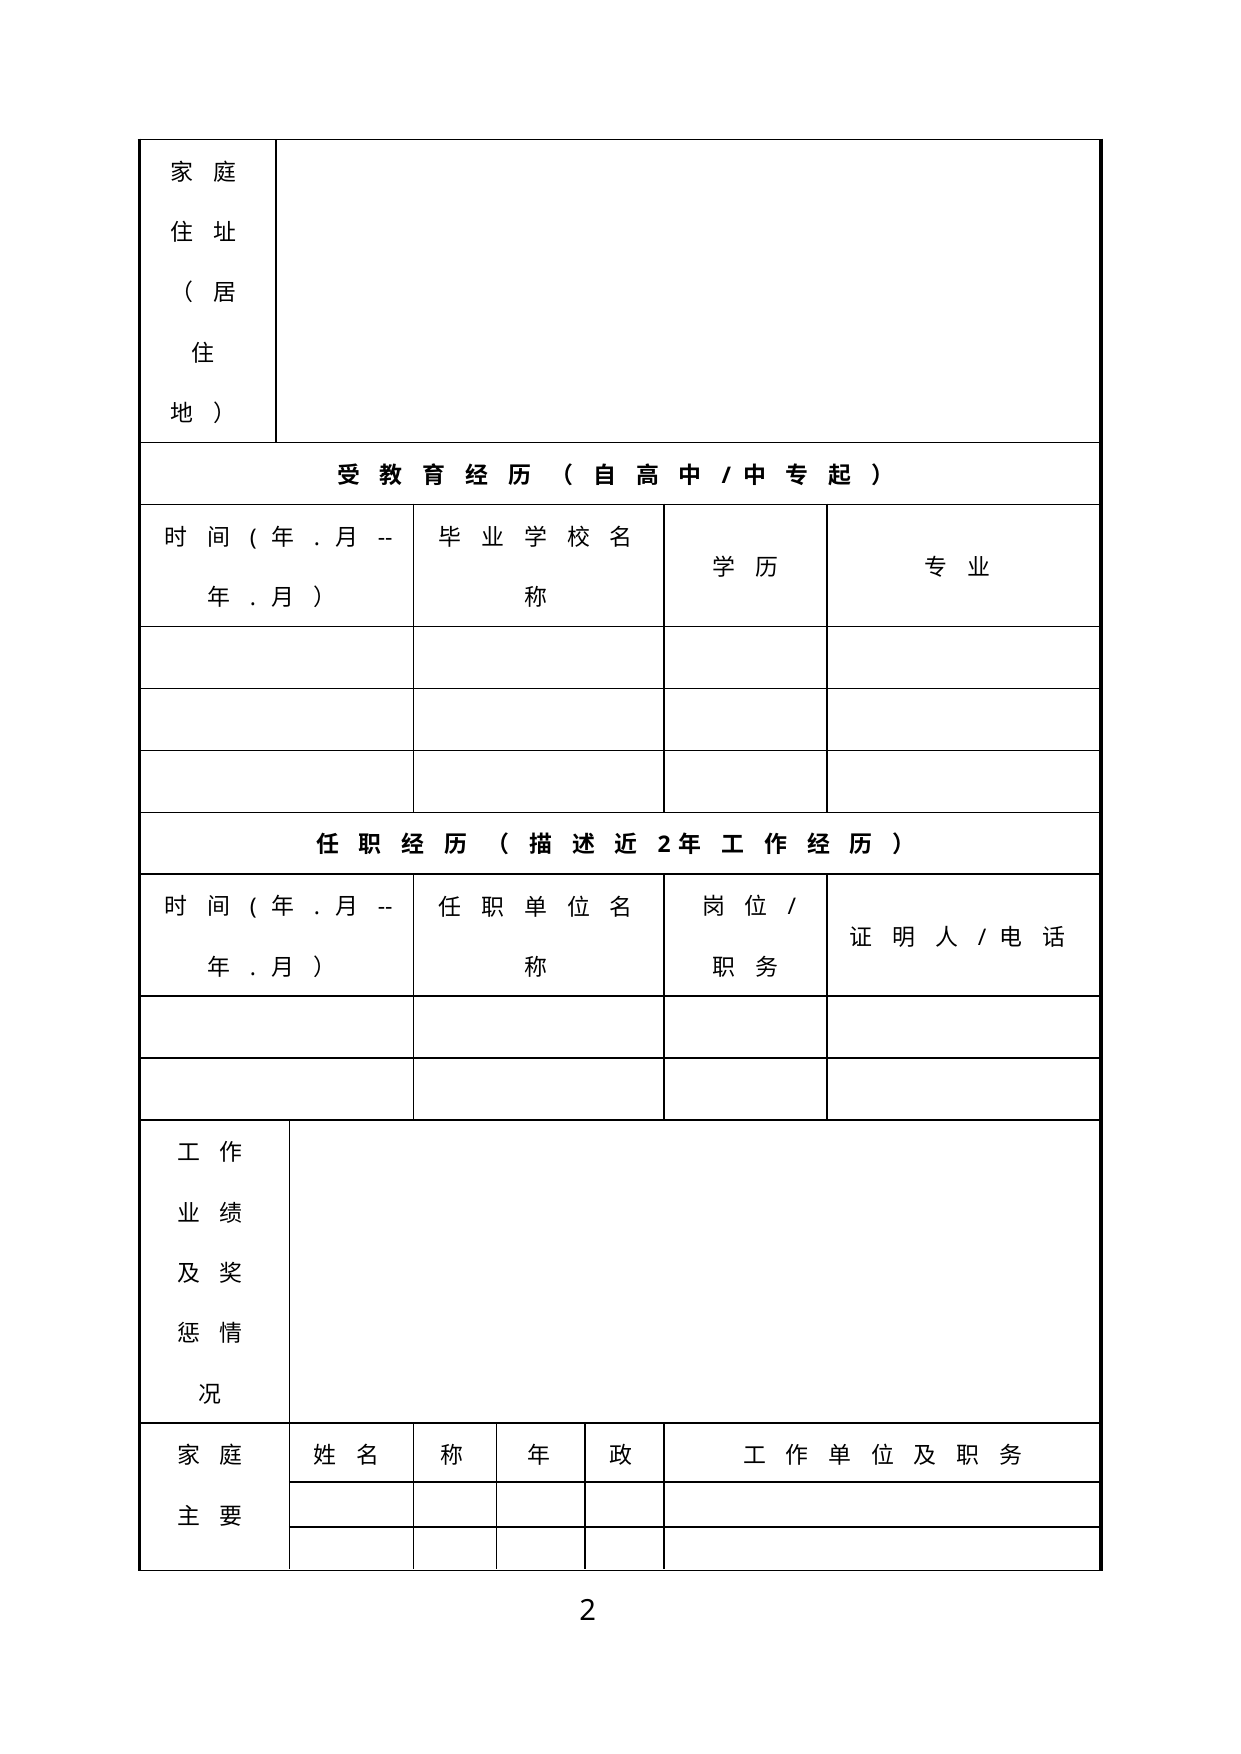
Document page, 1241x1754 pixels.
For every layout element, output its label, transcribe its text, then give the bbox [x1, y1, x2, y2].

table_cell 任职经历（描述近2年工作经历） [141, 813, 1099, 873]
table_cell [586, 1483, 663, 1526]
table_cell 毕业学校名称 [414, 505, 663, 626]
table_cell 工作业绩及奖惩情况 [141, 1121, 289, 1422]
table_cell 家庭住址 （居住地） [141, 140, 275, 442]
table_cell [141, 997, 413, 1057]
table_cell [665, 997, 826, 1057]
table_cell [665, 1483, 1099, 1526]
table_cell 岗位/职务 [665, 875, 826, 995]
table_cell 工作单位及职务 [665, 1424, 1099, 1481]
table_cell [497, 1483, 584, 1526]
table_cell 年龄 [497, 1424, 584, 1481]
table_cell [665, 627, 826, 688]
table_cell [828, 997, 1099, 1057]
table_cell [290, 1483, 413, 1526]
table_cell [414, 1528, 496, 1569]
table_cell [141, 689, 413, 749]
table_cell [828, 751, 1099, 811]
table_cell [828, 1059, 1099, 1119]
table_cell 专业 [828, 505, 1099, 626]
table_cell [828, 689, 1099, 749]
table_cell [277, 140, 1099, 442]
table_cell [586, 1528, 663, 1569]
table_cell 政治 面貌 [586, 1424, 663, 1481]
table_cell [665, 751, 826, 811]
table_cell 家庭主要 成员 [141, 1424, 289, 1569]
table_cell 姓名 [290, 1424, 413, 1481]
table_cell [665, 689, 826, 749]
table_cell [665, 1059, 826, 1119]
table_cell [414, 997, 663, 1057]
table_cell [414, 1059, 663, 1119]
table_cell 证明人/电话 [828, 875, 1099, 995]
table_cell [414, 1483, 496, 1526]
table_cell 时间(年.月--年.月） [141, 875, 413, 995]
table_cell 任职单位名称 [414, 875, 663, 995]
table_cell [141, 1059, 413, 1119]
table_cell 学历 [665, 505, 826, 626]
table_cell [497, 1528, 584, 1569]
table_cell [141, 627, 413, 688]
table_cell [414, 689, 663, 749]
table_cell [290, 1528, 413, 1569]
table_cell 称谓 [414, 1424, 496, 1481]
table_cell [414, 751, 663, 811]
table_cell [141, 751, 413, 811]
table_cell 时间(年.月--年.月） [141, 505, 413, 626]
table_cell [828, 627, 1099, 688]
table_cell 受教育经历（自高中/中专起） [141, 443, 1099, 503]
table_cell [414, 627, 663, 688]
table_cell [665, 1528, 1099, 1569]
table_cell [290, 1121, 1099, 1422]
